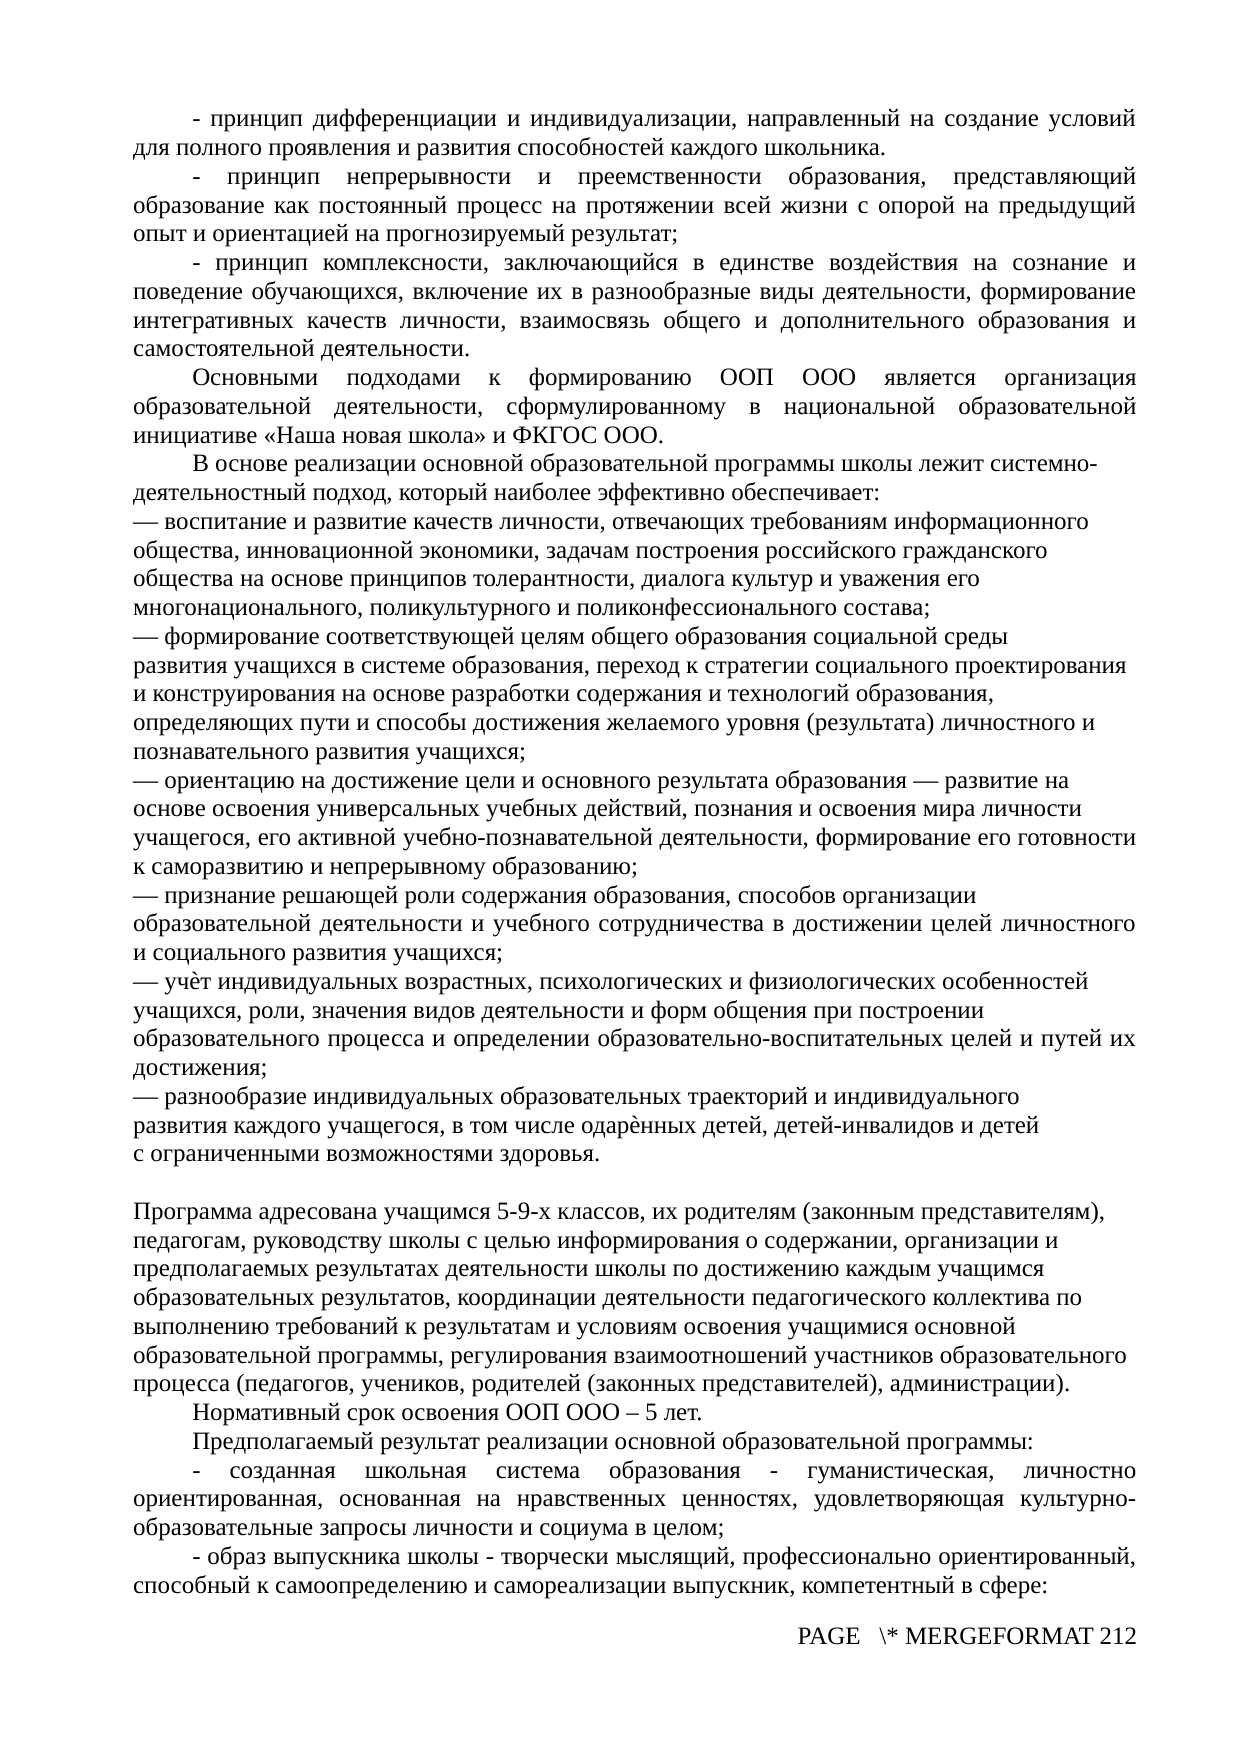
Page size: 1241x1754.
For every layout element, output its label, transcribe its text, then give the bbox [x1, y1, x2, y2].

text — воспитание и развитие качеств личности, отвечающих требованиям информационного [133, 506, 1137, 535]
text деятельностный подход, который наиболее эффективно обеспечивает: [133, 477, 1137, 506]
text — учѐт индивидуальных возрастных, психологических и физиологических особенностей [133, 966, 1137, 995]
text общества на основе принципов толерантности, диалога культур и уважения его [133, 563, 1137, 592]
text с ограниченными возможностями здоровья. [133, 1138, 1137, 1167]
text образовательной деятельности и учебного сотрудничества в достижении целей личностного и социального развития учащихся; [133, 908, 1137, 966]
text - принцип непрерывности и преемственности образования, представляющий образование как постоянный процесс на протяжении всей жизни с опорой на предыдущий опыт и ориентацией на прогнозируемый результат; [133, 161, 1137, 247]
text познавательного развития учащихся; [133, 736, 1137, 765]
text Предполагаемый результат реализации основной образовательной программы: [133, 1426, 1137, 1455]
text - принцип дифференциации и индивидуализации, направленный на создание условий для полного проявления и развития способностей каждого школьника. [133, 103, 1137, 161]
text В основе реализации основной образовательной программы школы лежит системно- [133, 448, 1137, 477]
text развития каждого учащегося, в том числе одарѐнных детей, детей-инвалидов и детей [133, 1110, 1137, 1138]
text многонационального, поликультурного и поликонфессионального состава; [133, 592, 1137, 621]
text — ориентацию на достижение цели и основного результата образования — развитие на [133, 765, 1137, 793]
text — формирование соответствующей целям общего образования социальной среды [133, 621, 1137, 650]
text учащихся, роли, значения видов деятельности и форм общения при построении [133, 995, 1137, 1023]
text и конструирования на основе разработки содержания и технологий образования, [133, 678, 1137, 707]
text Программа адресована учащимся 5-9-х классов, их родителям (законным представителям), педагогам, руководству школы с целью информирования о содержании, организации и предполагаемых результатах деятельности школы по достижению каждым учащимся образовательных результатов, координации деятельности педагогического коллектива по выполнению требований к результатам и условиям освоения учащимися основной образовательной программы, регулирования взаимоотношений участников образовательного процесса (педагогов, учеников, родителей (законных представителей), администрации). [133, 1196, 1137, 1397]
text развития учащихся в системе образования, переход к стратегии социального проектирования [133, 650, 1137, 678]
text - созданная школьная система образования - гуманистическая, личностно ориентированная, основанная на нравственных ценностях, удовлетворяющая культурно-образовательные запросы личности и социума в целом; [133, 1455, 1137, 1541]
text - образ выпускника школы - творчески мыслящий, профессионально ориентированный, способный к самоопределению и самореализации выпускник, компетентный в сфере: [133, 1541, 1137, 1598]
text определяющих пути и способы достижения желаемого уровня (результата) личностного и [133, 707, 1137, 736]
text образовательного процесса и определении образовательно-воспитательных целей и путей их достижения; [133, 1023, 1137, 1081]
text - принцип комплексности, заключающийся в единстве воздействия на сознание и поведение обучающихся, включение их в разнообразные виды деятельности, формирование интегративных качеств личности, взаимосвязь общего и дополнительного образования и самостоятельной деятельности. [133, 247, 1137, 362]
text Основными подходами к формированию ООП ООО является организация образовательной деятельности, сформулированному в национальной образовательной инициативе «Наша новая школа» и ФКГОС ООО. [133, 362, 1137, 448]
text Нормативный срок освоения ООП ООО – 5 лет. [133, 1397, 1137, 1426]
text — разнообразие индивидуальных образовательных траекторий и индивидуального [133, 1081, 1137, 1110]
text общества, инновационной экономики, задачам построения российского гражданского [133, 535, 1137, 563]
text — признание решающей роли содержания образования, способов организации [133, 880, 1137, 908]
text основе освоения универсальных учебных действий, познания и освоения мира личности [133, 793, 1137, 822]
text учащегося, его активной учебно-познавательной деятельности, формирование его готовности к саморазвитию и непрерывному образованию; [133, 822, 1137, 880]
